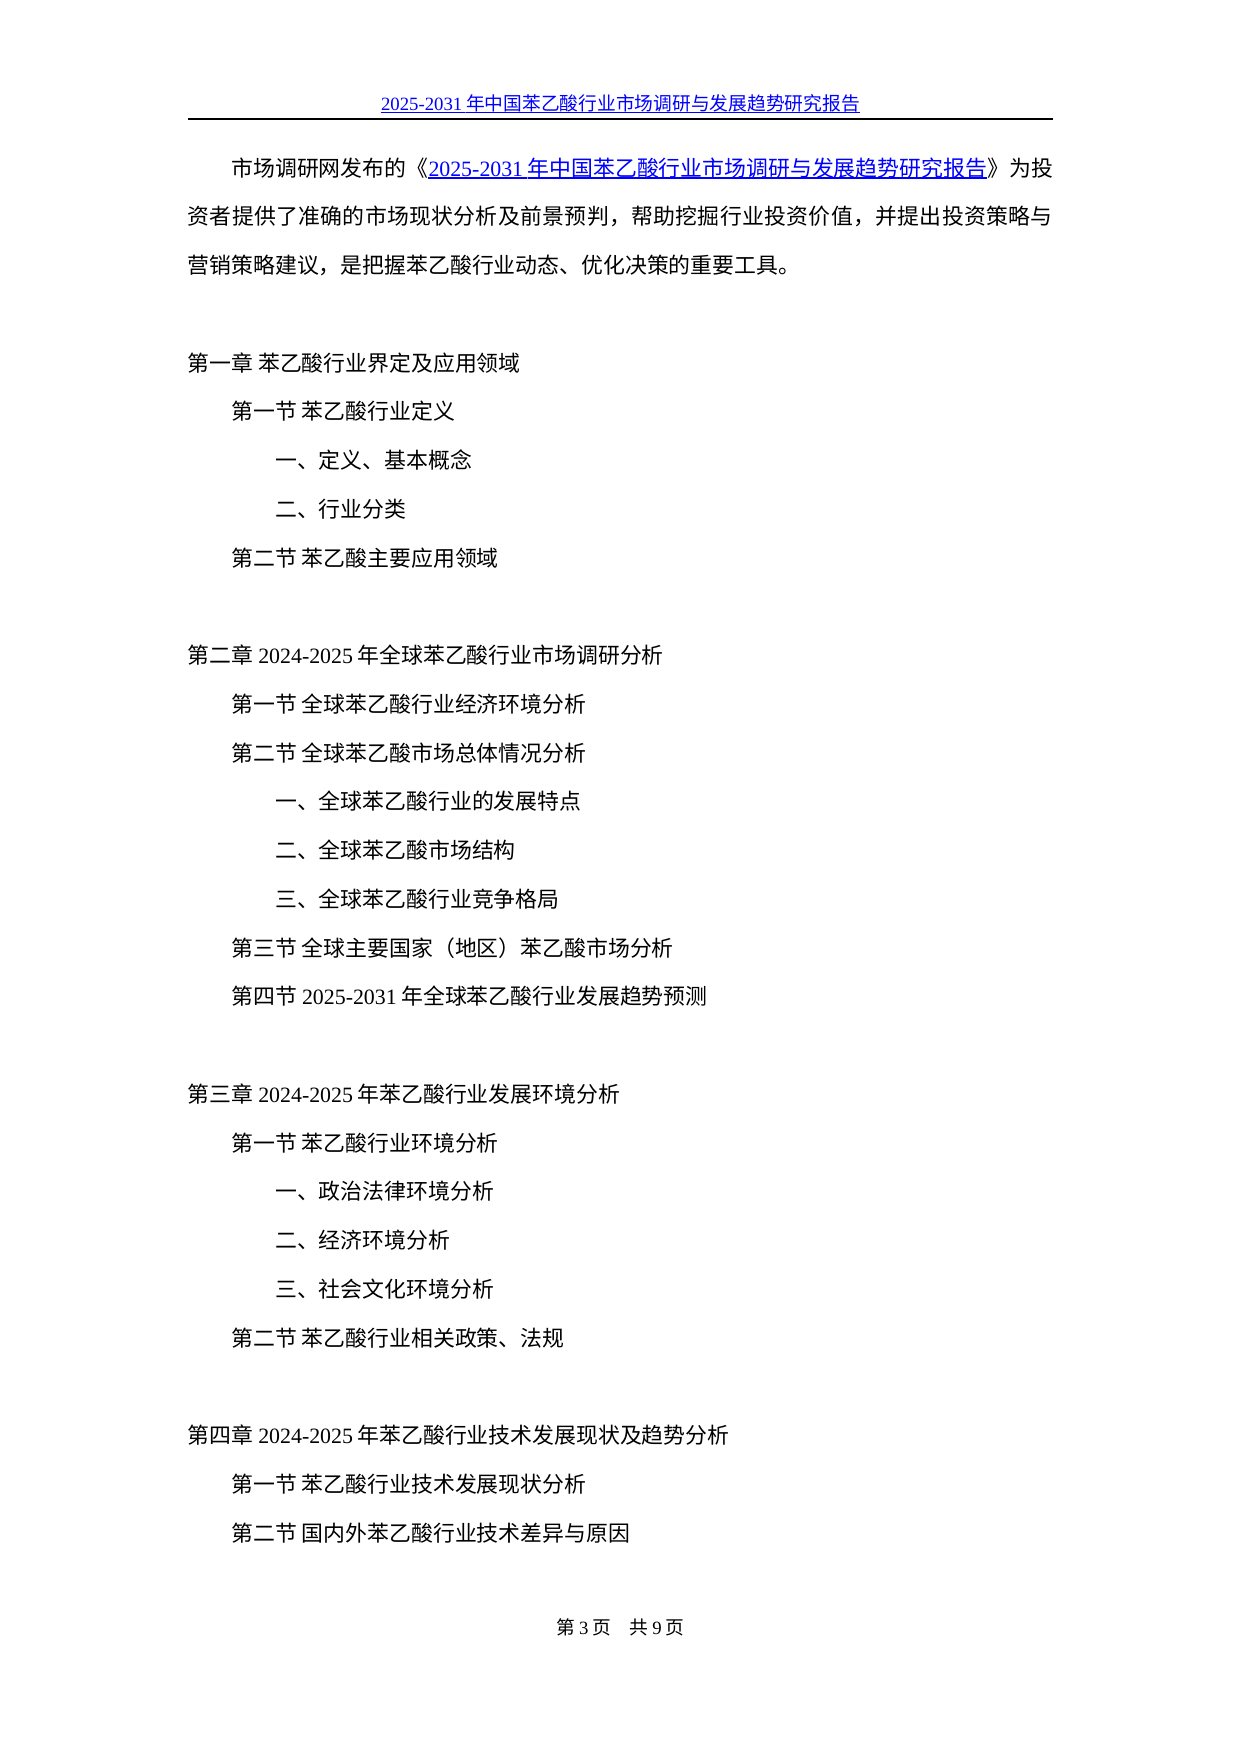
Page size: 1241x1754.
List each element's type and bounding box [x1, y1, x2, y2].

text [187, 150, 1053, 1548]
